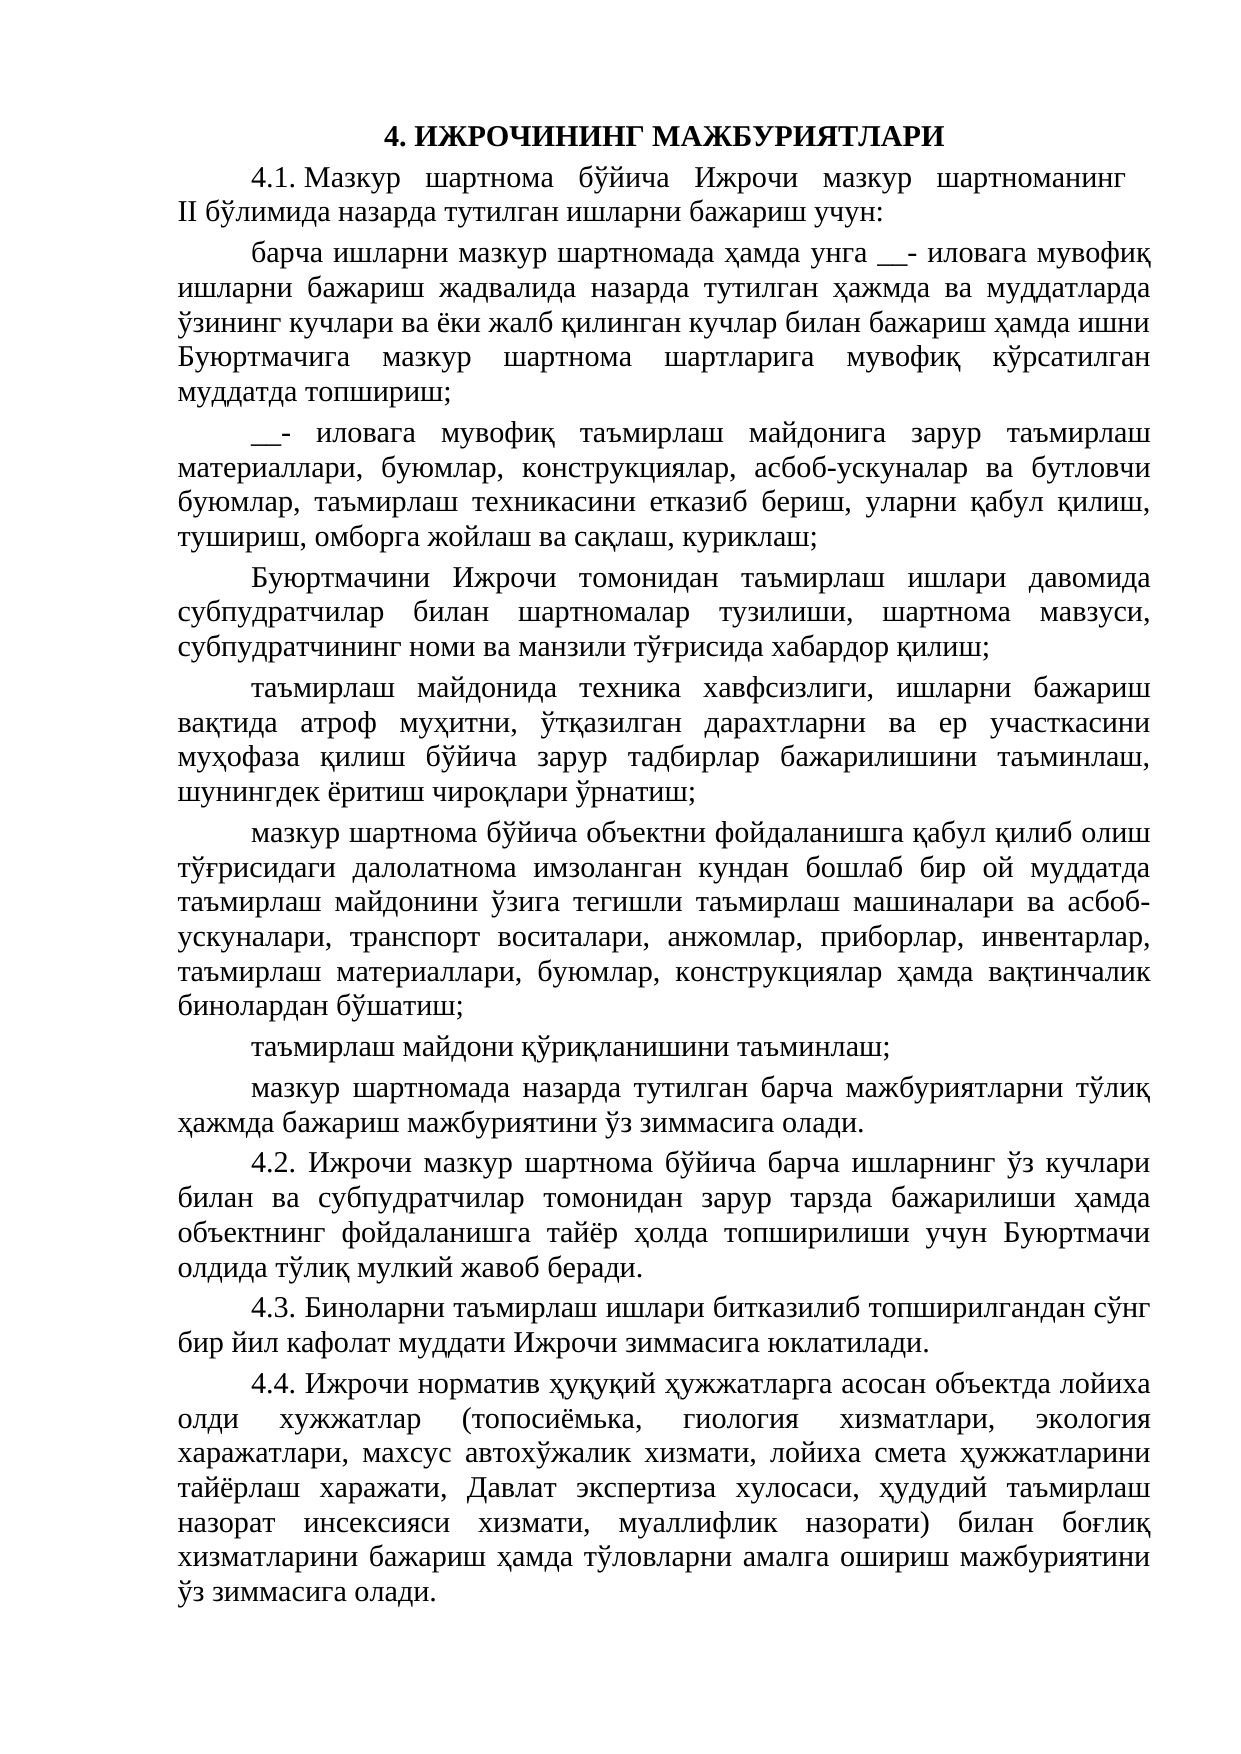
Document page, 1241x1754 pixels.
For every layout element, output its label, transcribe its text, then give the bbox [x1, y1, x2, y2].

text 4.2. Ижрочи мазкур шартнома бўйича барча ишларнинг ўз кучлари билан ва субпудратчилар томонидан зарур тарзда бажарилиши ҳамда объектнинг фойдаланишга тайёр ҳолда топширилиши учун Буюртмачи олдида тўлиқ мулкий жавоб беради. [177, 1145, 1152, 1283]
text 4.3. Биноларни таъмирлаш ишлари битказилиб топширилгандан сўнг бир йил кафолат муддати Ижрочи зиммасига юклатилади. [177, 1289, 1152, 1359]
text __- иловага мувофиқ таъмирлаш майдонига зарур таъмирлаш материаллари, буюмлар, конструкциялар, асбоб-ускуналар ва бутловчи буюмлар, таъмирлаш техникасини етказиб бериш, уларни қабул қилиш, тушириш, омборга жойлаш ва сақлаш, куриклаш; [177, 414, 1152, 553]
text таъмирлаш майдони қўриқланишини таъминлаш; [177, 1028, 1152, 1063]
text таъмирлаш майдонида техника хавфсизлиги, ишларни бажариш вақтида атроф муҳитни, ўтқазилган дарахтларни ва ер участкасини муҳофаза қилиш бўйича зарур тадбирлар бажарилишини таъминлаш, шунингдек ёритиш чироқлари ўрнатиш; [177, 669, 1152, 808]
text 4.4. Ижрочи норматив ҳуқуқий ҳужжатларга асосан объектда лойиха олди хужжатлар (топосиёмька, гиология хизматлари, экология харажатлари, махсус автохўжалик хизмати, лойиха смета ҳужжатларини тайёрлаш харажати, Давлат экспертиза хулосаси, ҳудудий таъмирлаш назорат инсексияси хизмати, муаллифлик назорати) билан боғлиқ хизматларини бажариш ҳамда тўловларни амалга ошириш мажбуриятини ўз зиммасига олади. [177, 1365, 1152, 1608]
text 4. ИЖРОЧИНИНГ МАЖБУРИЯТЛАРИ [177, 118, 1152, 153]
text Буюртмачини Ижрочи томонидан таъмирлаш ишлари давомида субпудратчилар билан шартномалар тузилиши, шартнома мавзуси, субпудратчининг номи ва манзили тўғрисида хабардор қилиш; [177, 559, 1152, 663]
text 4.1. Мазкур шартнома бўйича Ижрочи мазкур шартноманинг II бўлимида назарда тутилган ишларни бажариш учун: [177, 159, 1152, 228]
text мазкур шартнома бўйича объектни фойдаланишга қабул қилиб олиш тўғрисидаги далолатнома имзоланган кундан бошлаб бир ой муддатда таъмирлаш майдонини ўзига тегишли таъмирлаш машиналари ва асбоб-ускуналари, транспорт воситалари, анжомлар, приборлар, инвентарлар, таъмирлаш материаллари, буюмлар, конструкциялар ҳамда вақтинчалик бинолардан бўшатиш; [177, 814, 1152, 1022]
text барча ишларни мазкур шартномада ҳамда унга __- иловага мувофиқ ишларни бажариш жадвалида назарда тутилган ҳажмда ва муддатларда ўзининг кучлари ва ёки жалб қилинган кучлар билан бажариш ҳамда ишни Буюртмачига мазкур шартнома шартларига мувофиқ кўрсатилган муддатда топшириш; [177, 234, 1152, 408]
text мазкур шартномада назарда тутилган барча мажбуриятларни тўлиқ ҳажмда бажариш мажбуриятини ўз зиммасига олади. [177, 1069, 1152, 1138]
